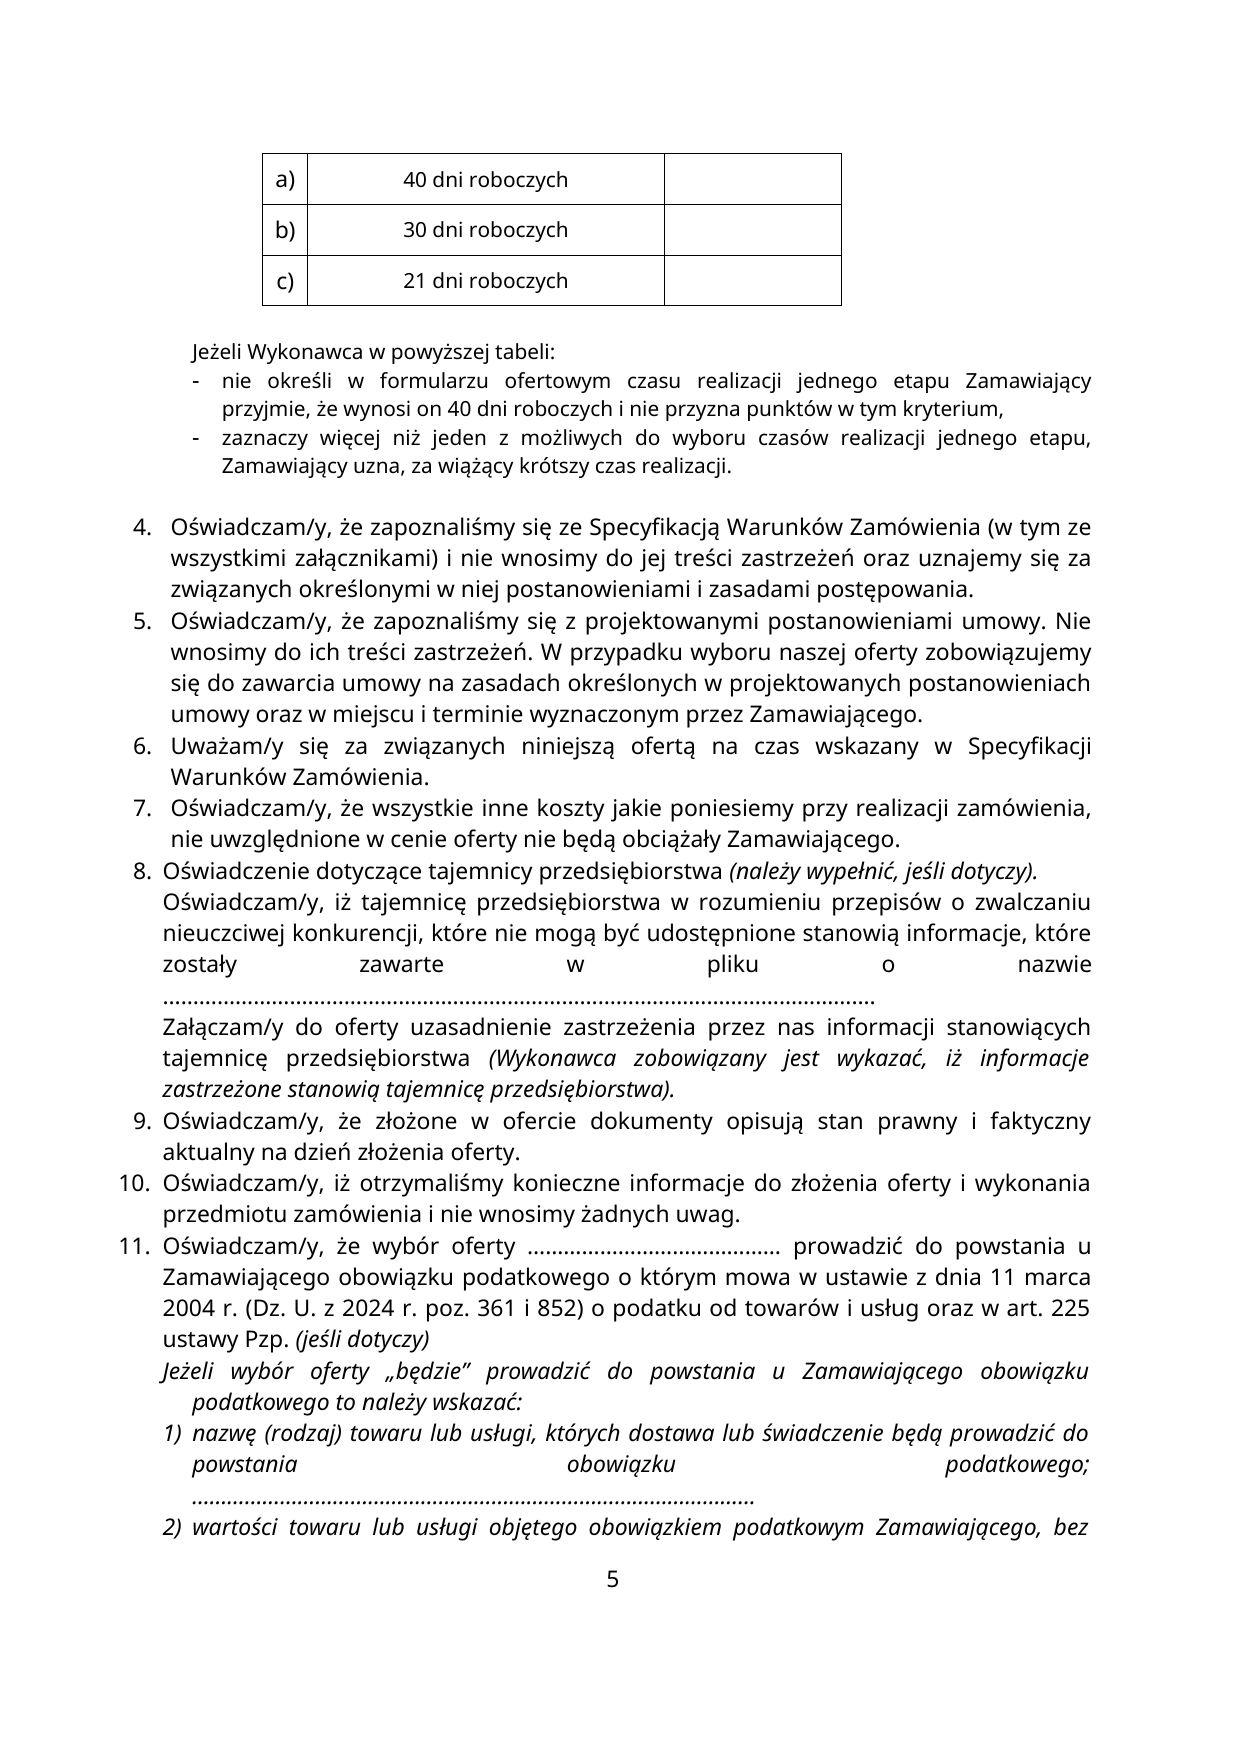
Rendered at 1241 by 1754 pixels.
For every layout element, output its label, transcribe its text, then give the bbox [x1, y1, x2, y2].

table_header 40 dni roboczych [308, 154, 664, 204]
table_cell b) [263, 205, 307, 254]
list Oświadczam/y, że zapoznaliśmy się ze Specyfikacją Warunków Zamówienia (w tym ze wszystkimi załącznikami) i nie wnosimy do jej treści zastrzeżeń oraz uznajemy się za związanych określonymi w niej postanowieniami i zasadami postępowania. [133, 511, 1092, 604]
list Oświadczenie dotyczące tajemnicy przedsiębiorstwa (należy wypełnić, jeśli dotyczy). [133, 854, 1092, 886]
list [162, 1511, 1092, 1542]
list Oświadczam/y, że wszystkie inne koszty jakie poniesiemy przy realizacji zamówienia, nie uwzględnione w cenie oferty nie będą obciążały Zamawiającego. [133, 792, 1092, 854]
table_cell [665, 205, 841, 254]
list Oświadczam/y, że złożone w ofercie dokumenty opisują stan prawny i faktyczny aktualny na dzień złożenia oferty. [133, 1104, 1092, 1167]
table_cell c) [263, 256, 307, 305]
list Oświadczam/y, że zapoznaliśmy się z projektowanymi postanowieniami umowy. Nie wnosimy do ich treści zastrzeżeń. W przypadku wyboru naszej oferty zobowiązujemy się do zawarcia umowy na zasadach określonych w projektowanych postanowieniach umowy oraz w miejscu i terminie wyznaczonym przez Zamawiającego. [133, 604, 1092, 729]
list Oświadczam/y, że wybór oferty …………………………………… prowadzić do powstania u Zamawiającego obowiązku podatkowego o którym mowa w ustawie z dnia 11 marca 2004 r. (Dz. U. z 2024 r. poz. 361 i 852) o podatku od towarów i usług oraz w art. 225 ustawy Pzp. (jeśli dotyczy) [118, 1229, 1092, 1354]
list Oświadczam/y, iż otrzymaliśmy konieczne informacje do złożenia oferty i wykonania przedmiotu zamówienia i nie wnosimy żadnych uwag. [118, 1167, 1092, 1229]
table_cell [665, 256, 841, 305]
list Uważam/y się za związanych niniejszą ofertą na czas wskazany w Specyfikacji Warunków Zamówienia. [133, 729, 1092, 792]
text Jeżeli wybór oferty „będzie” prowadzić do powstania u Zamawiającego obowiązku podatkowego to należy wskazać: [162, 1354, 1092, 1417]
table_cell 30 dni roboczych [308, 205, 664, 254]
table_header a) [263, 154, 307, 204]
list nazwę (rodzaj) towaru lub usługi, których dostawa lub świadczenie będą prowadzić do powstania obowiązku podatkowego; …………………………………………………………………………………… [162, 1417, 1092, 1511]
table_header [665, 154, 841, 204]
text Oświadczam/y, iż tajemnicę przedsiębiorstwa w rozumieniu przepisów o zwalczaniu nieuczciwej konkurencji, które nie mogą być udostępnione stanowią informacje, które zostały zawarte w pliku o nazwie ………………………………………………………………………………………………………. [162, 886, 1092, 1011]
list nie określi w formularzu ofertowym czasu realizacji jednego etapu Zamawiający przyjmie, że wynosi on 40 dni roboczych i nie przyzna punktów w tym kryterium, [192, 366, 1092, 423]
list Jeżeli Wykonawca w powyższej tabeli: [192, 337, 1092, 366]
table_cell 21 dni roboczych [308, 256, 664, 305]
list zaznaczy więcej niż jeden z możliwych do wyboru czasów realizacji jednego etapu, Zamawiający uzna, za wiążący krótszy czas realizacji. [192, 423, 1092, 479]
text Załączam/y do oferty uzasadnienie zastrzeżenia przez nas informacji stanowiących tajemnicę przedsiębiorstwa (Wykonawca zobowiązany jest wykazać, iż informacje zastrzeżone stanowią tajemnicę przedsiębiorstwa). [162, 1011, 1092, 1104]
